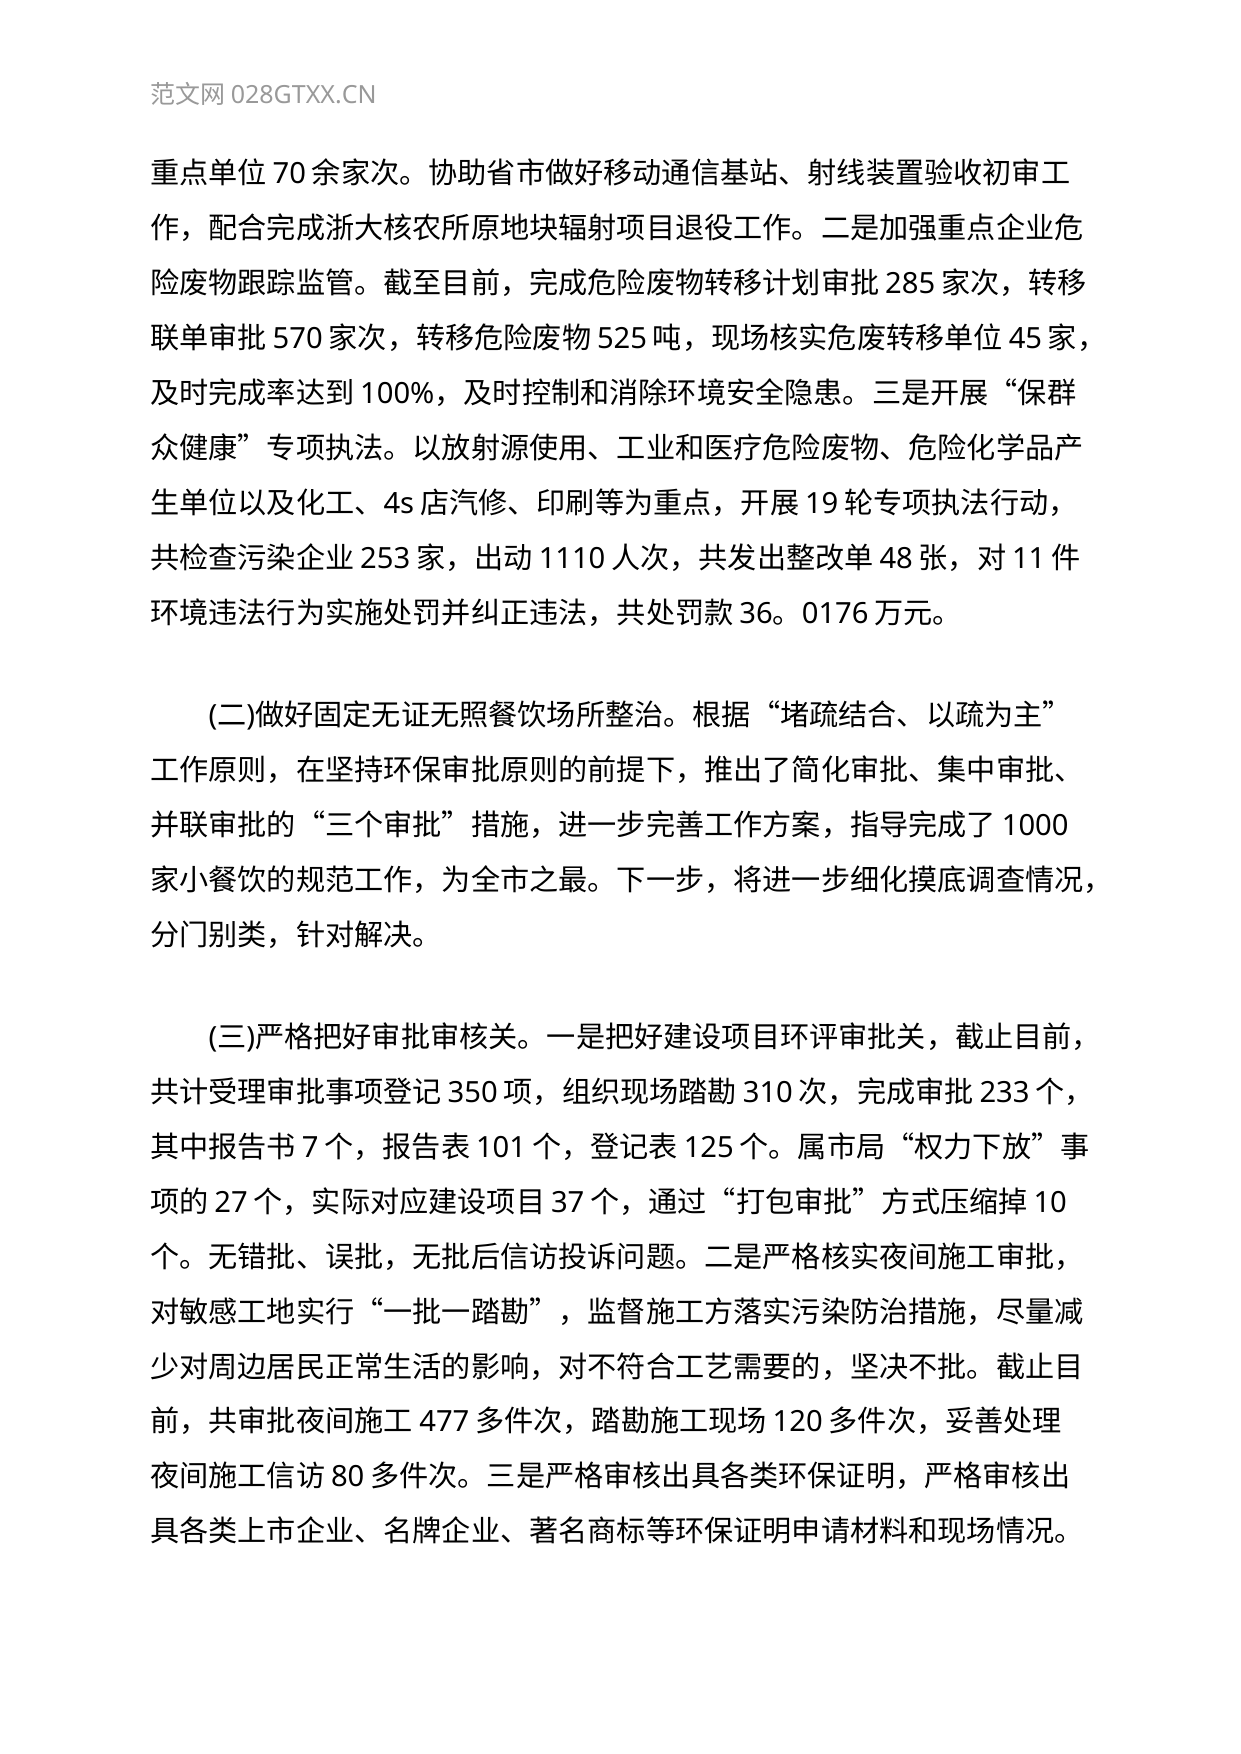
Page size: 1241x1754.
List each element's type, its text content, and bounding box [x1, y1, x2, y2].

text (二)做好固定无证无照餐饮场所整治。根据“堵疏结合、以疏为主”工作原则，在坚持环保审批原则的前提下，推出了简化审批、集中审批、并联审批的“三个审批”措施，进一步完善工作方案，指导完成了1000家小餐饮的规范工作，为全市之最。下一步，将进一步细化摸底调查情况，分门别类，针对解决。 [150, 692, 1090, 954]
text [150, 1013, 1090, 1550]
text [150, 150, 1090, 632]
